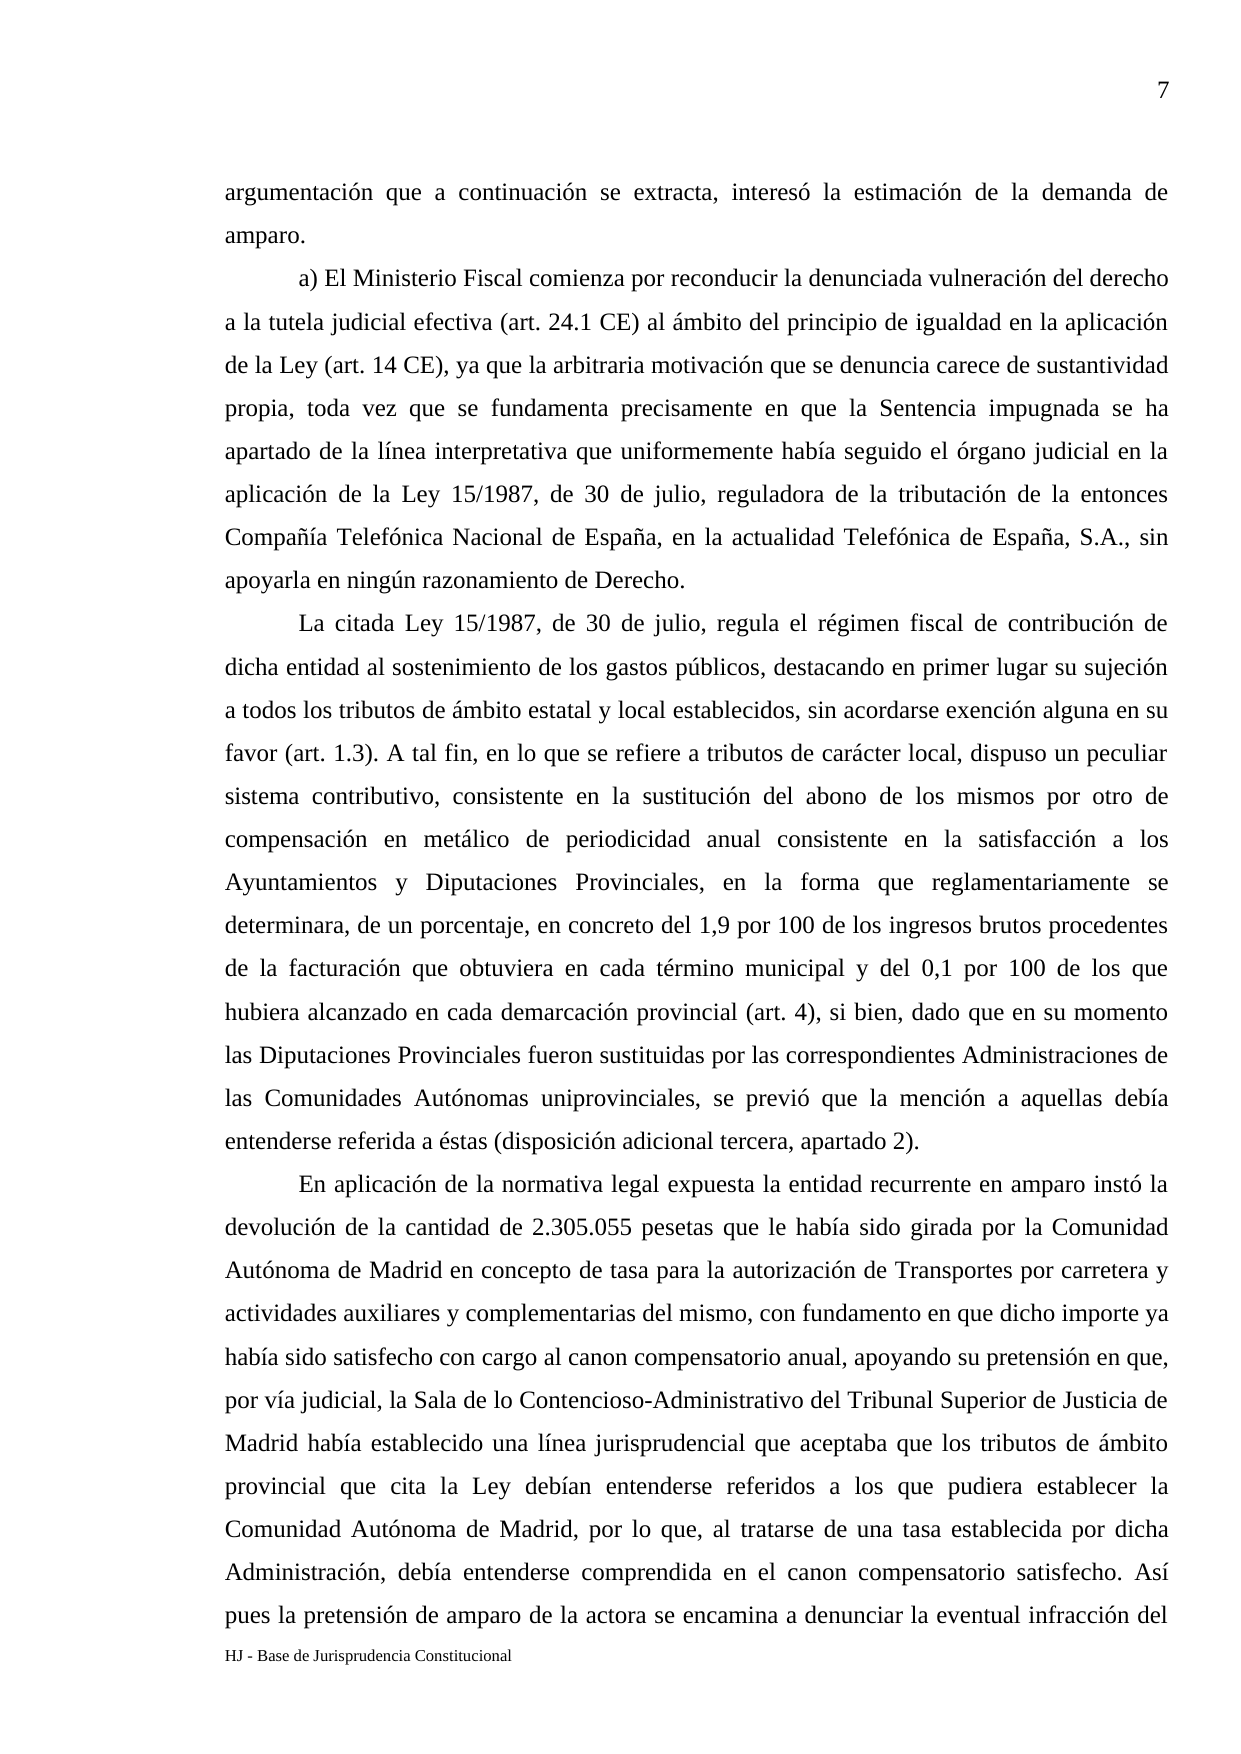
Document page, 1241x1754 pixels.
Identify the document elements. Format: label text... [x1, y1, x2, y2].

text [224, 1169, 1169, 1629]
text a) El Ministerio Fiscal comienza por reconducir la denunciada vulneración del derecho a la tutela judicial efectiva (art. 24.1 CE) al ámbito del principio de igualdad en la aplicación de la Ley (art. 14 CE), ya que la arbitraria motivación que se denuncia carece de sustantividad propia, toda vez que se fundamenta precisamente en que la Sentencia impugnada se ha apartado de la línea interpretativa que uniformemente había seguido el órgano judicial en la aplicación de la Ley 15/1987, de 30 de julio, reguladora de la tributación de la entonces Compañía Telefónica Nacional de España, en la actualidad Telefónica de España, S.A., sin apoyarla en ningún razonamiento de Derecho. [224, 263, 1169, 594]
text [224, 177, 1169, 249]
text La citada Ley 15/1987, de 30 de julio, regula el régimen fiscal de contribución de dicha entidad al sostenimiento de los gastos públicos, destacando en primer lugar su sujeción a todos los tributos de ámbito estatal y local establecidos, sin acordarse exención alguna en su favor (art. 1.3). A tal fin, en lo que se refiere a tributos de carácter local, dispuso un peculiar sistema contributivo, consistente en la sustitución del abono de los mismos por otro de compensación en metálico de periodicidad anual consistente en la satisfacción a los Ayuntamientos y Diputaciones Provinciales, en la forma que reglamentariamente se determinara, de un porcentaje, en concreto del 1,9 por 100 de los ingresos brutos procedentes de la facturación que obtuviera en cada término municipal y del 0,1 por 100 de los que hubiera alcanzado en cada demarcación provincial (art. 4), si bien, dado que en su momento las Diputaciones Provinciales fueron sustituidas por las correspondientes Administraciones de las Comunidades Autónomas uniprovinciales, se previó que la mención a aquellas debía entenderse referida a éstas (disposición adicional tercera, apartado 2). [224, 608, 1169, 1155]
